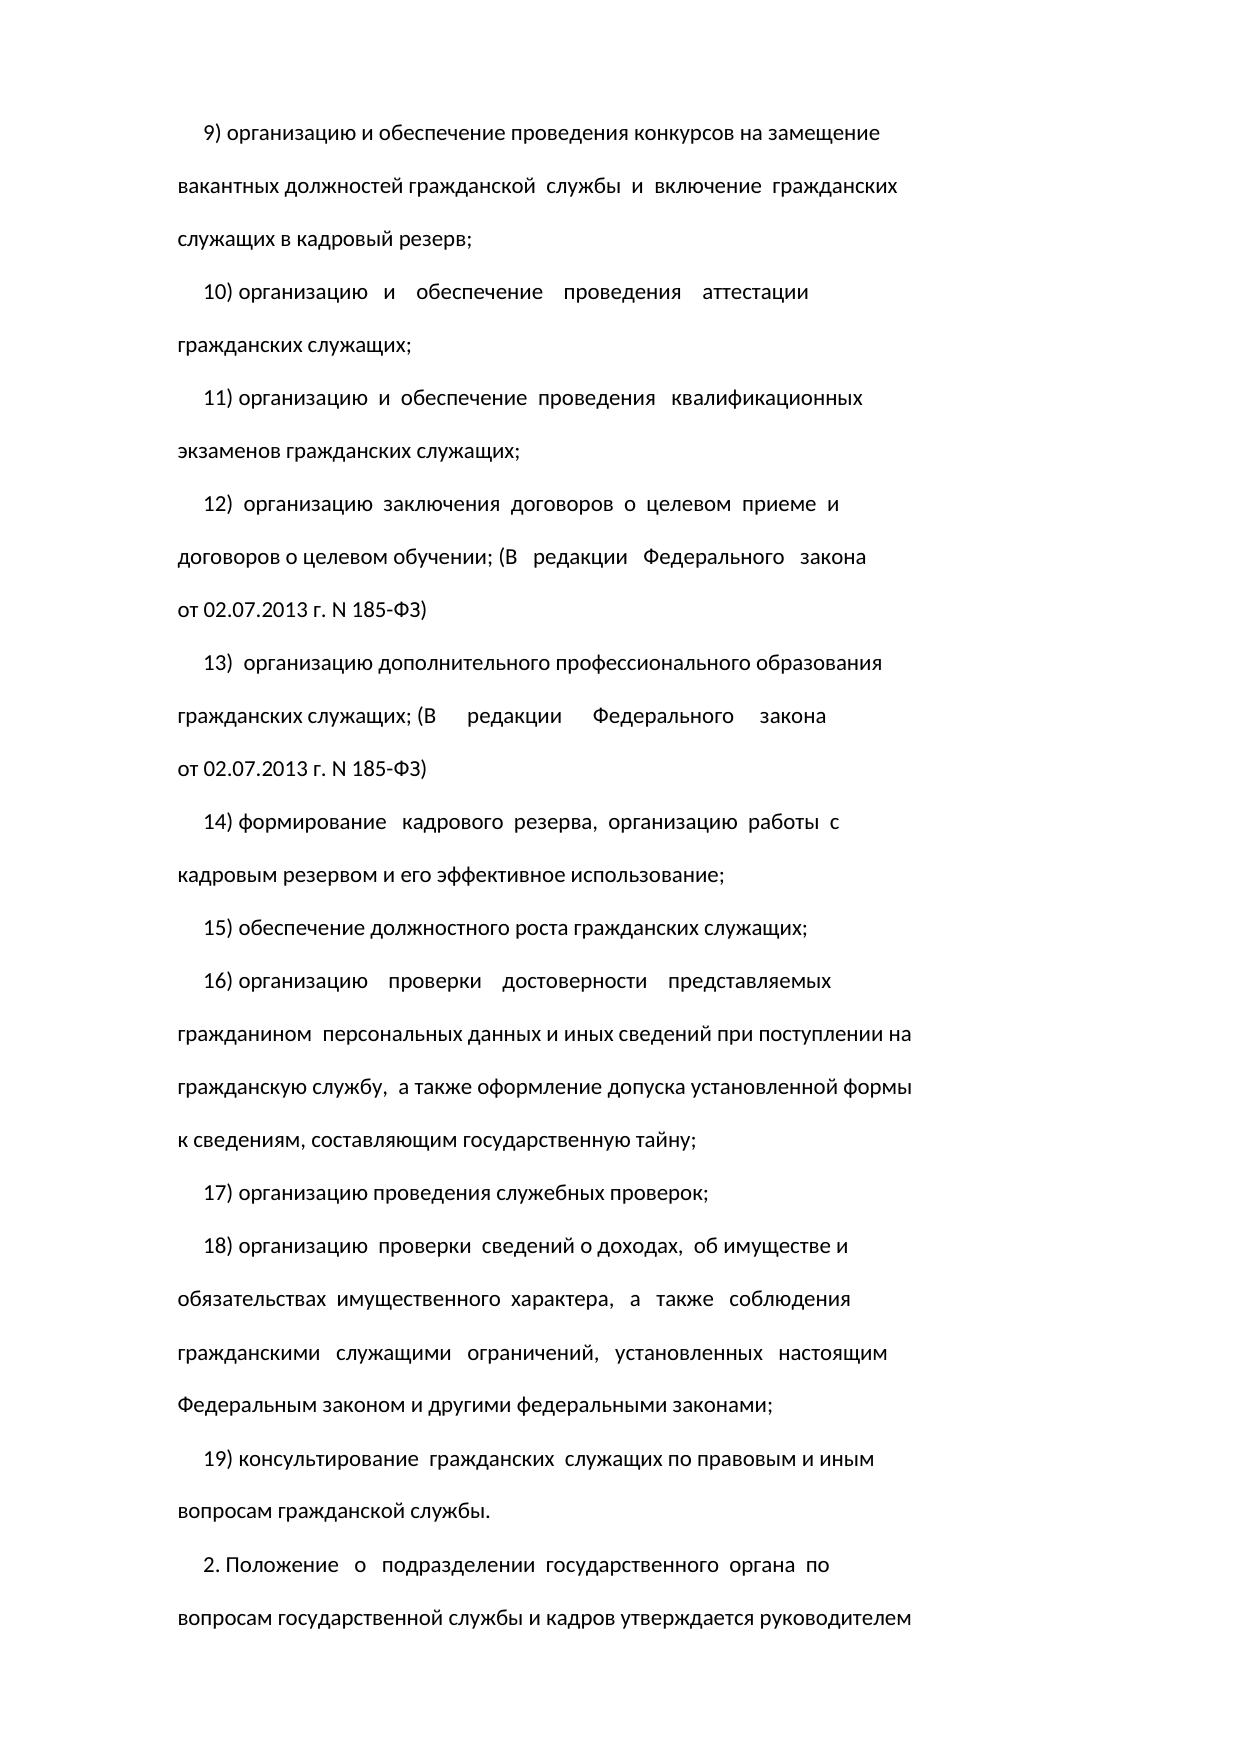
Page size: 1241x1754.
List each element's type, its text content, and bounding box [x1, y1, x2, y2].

text 17) организацию проведения служебных проверок; [177, 1178, 1152, 1207]
text от 02.07.2013 г. N 185-ФЗ) [177, 595, 1152, 623]
text кадровым резервом и его эффективное использование; [177, 860, 1152, 888]
text 16) организацию проверки достоверности представляемых [177, 966, 1152, 994]
text 19) консультирование гражданских служащих по правовым и иным [177, 1444, 1152, 1472]
text от 02.07.2013 г. N 185-ФЗ) [177, 754, 1152, 782]
text гражданскими служащими ограничений, установленных настоящим [177, 1338, 1152, 1366]
text гражданских служащих; [177, 330, 1152, 358]
text 18) организацию проверки сведений о доходах, об имуществе и [177, 1232, 1152, 1259]
text служащих в кадровый резерв; [177, 224, 1152, 252]
text к сведениям, составляющим государственную тайну; [177, 1126, 1152, 1153]
text вакантных должностей гражданской службы и включение гражданских [177, 171, 1152, 199]
text 10) организацию и обеспечение проведения аттестации [177, 277, 1152, 305]
text 14) формирование кадрового резерва, организацию работы с [177, 807, 1152, 835]
text вопросам государственной службы и кадров утверждается руководителем [177, 1603, 1152, 1631]
text 15) обеспечение должностного роста гражданских служащих; [177, 913, 1152, 941]
text гражданских служащих; (В редакции Федерального закона [177, 701, 1152, 729]
text 9) организацию и обеспечение проведения конкурсов на замещение [177, 118, 1152, 146]
text договоров о целевом обучении; (В редакции Федерального закона [177, 542, 1152, 570]
text 2. Положение о подразделении государственного органа по [177, 1550, 1152, 1578]
text 12) организацию заключения договоров о целевом приеме и [177, 489, 1152, 517]
text гражданином персональных данных и иных сведений при поступлении на [177, 1019, 1152, 1047]
text экзаменов гражданских служащих; [177, 436, 1152, 464]
text 13) организацию дополнительного профессионального образования [177, 648, 1152, 676]
text гражданскую службу, а также оформление допуска установленной формы [177, 1072, 1152, 1101]
text обязательствах имущественного характера, а также соблюдения [177, 1284, 1152, 1313]
text 11) организацию и обеспечение проведения квалификационных [177, 383, 1152, 411]
text вопросам гражданской службы. [177, 1497, 1152, 1525]
text Федеральным законом и другими федеральными законами; [177, 1391, 1152, 1419]
